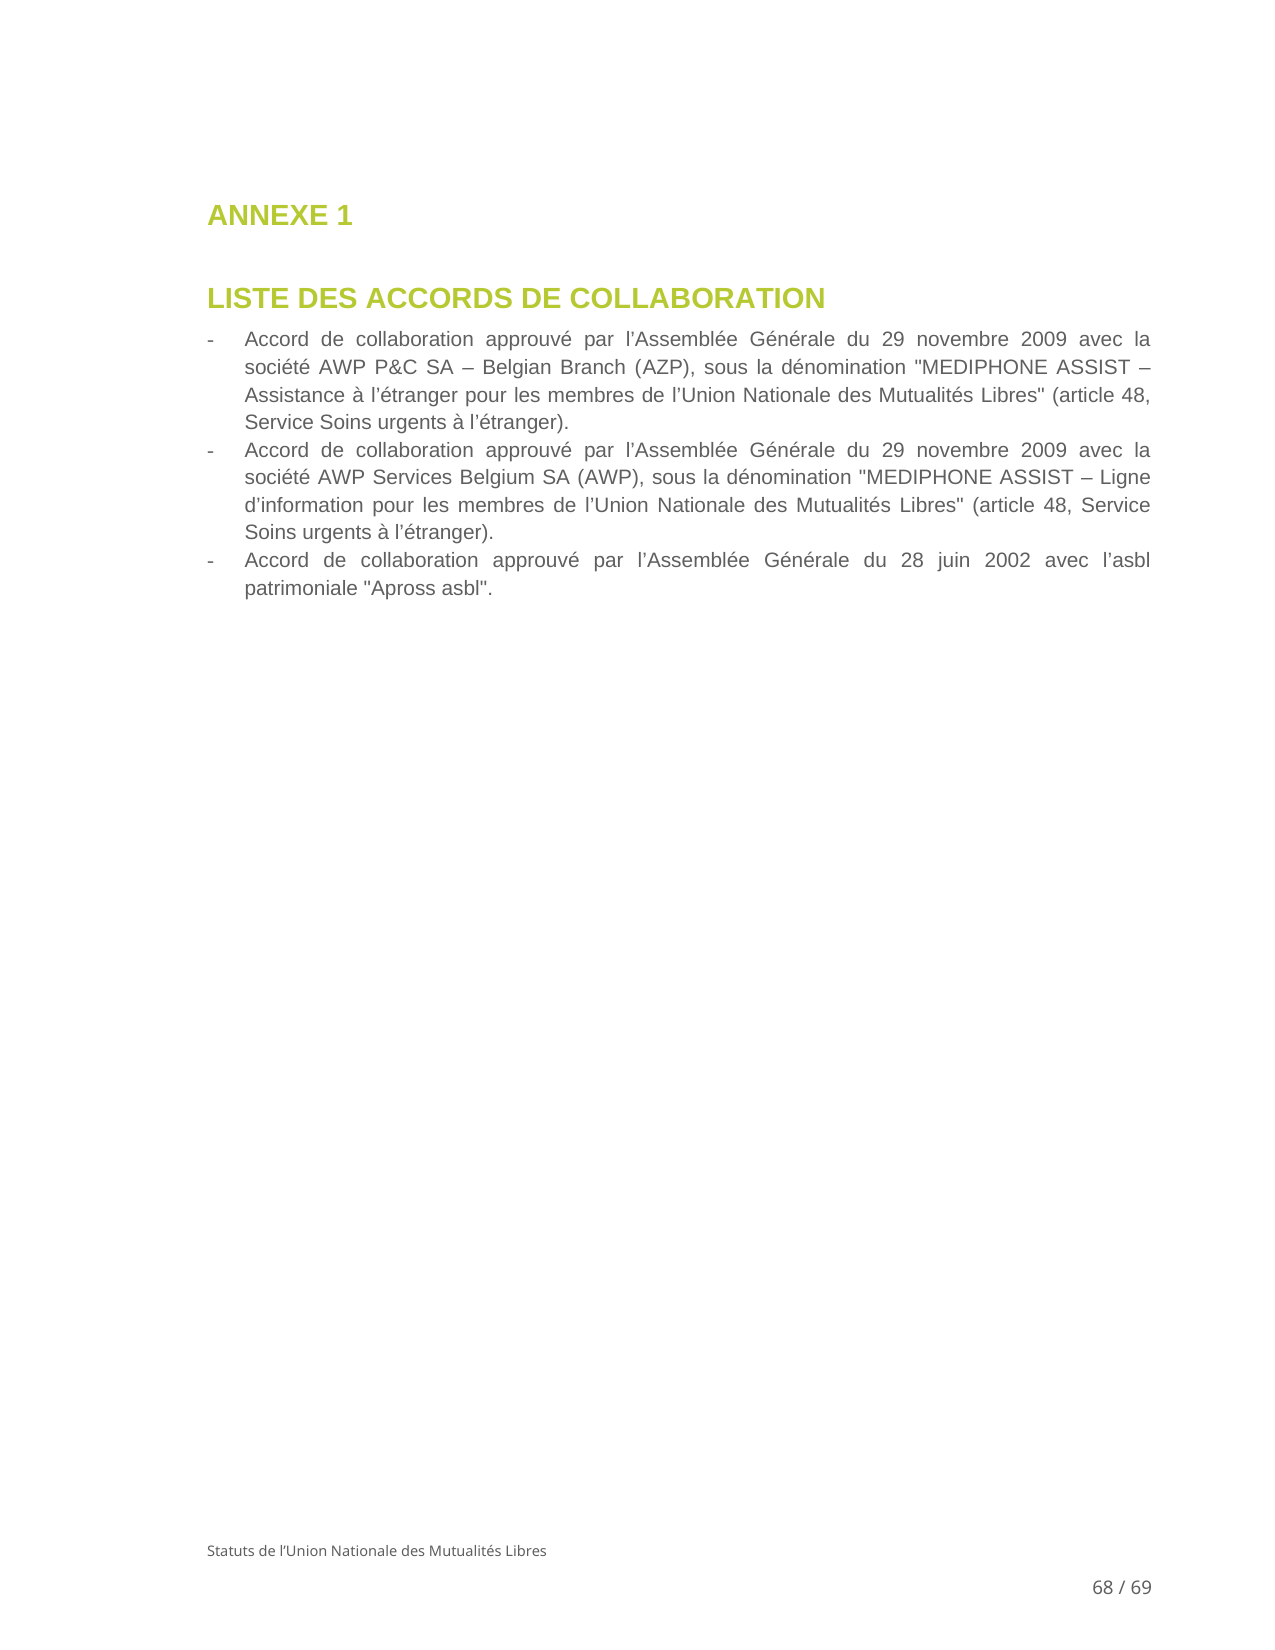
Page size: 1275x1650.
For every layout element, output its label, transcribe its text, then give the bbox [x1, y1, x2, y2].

list Accord de collaboration approuvé par l’Assemblée Générale du 29 novembre 2009 avec la société AWP Services Belgium SA (AWP), sous la dénomination "MEDIPHONE ASSIST – Ligne d’information pour les membres de l’Union Nationale des Mutualités Libres" (article 48, Service Soins urgents à l’étranger). [207, 437, 1152, 544]
list Accord de collaboration approuvé par l’Assemblée Générale du 28 juin 2002 avec l’asbl patrimoniale "Apross asbl". [207, 548, 1152, 599]
list Accord de collaboration approuvé par l’Assemblée Générale du 29 novembre 2009 avec la société AWP P&C SA – Belgian Branch (AZP), sous la dénomination "MEDIPHONE ASSIST – Assistance à l’étranger pour les membres de l’Union Nationale des Mutualités Libres" (article 48, Service Soins urgents à l’étranger). [207, 327, 1152, 434]
subtitle Annexe 1 [207, 198, 1152, 231]
subtitle Liste des accords de collaboration [207, 281, 1152, 315]
